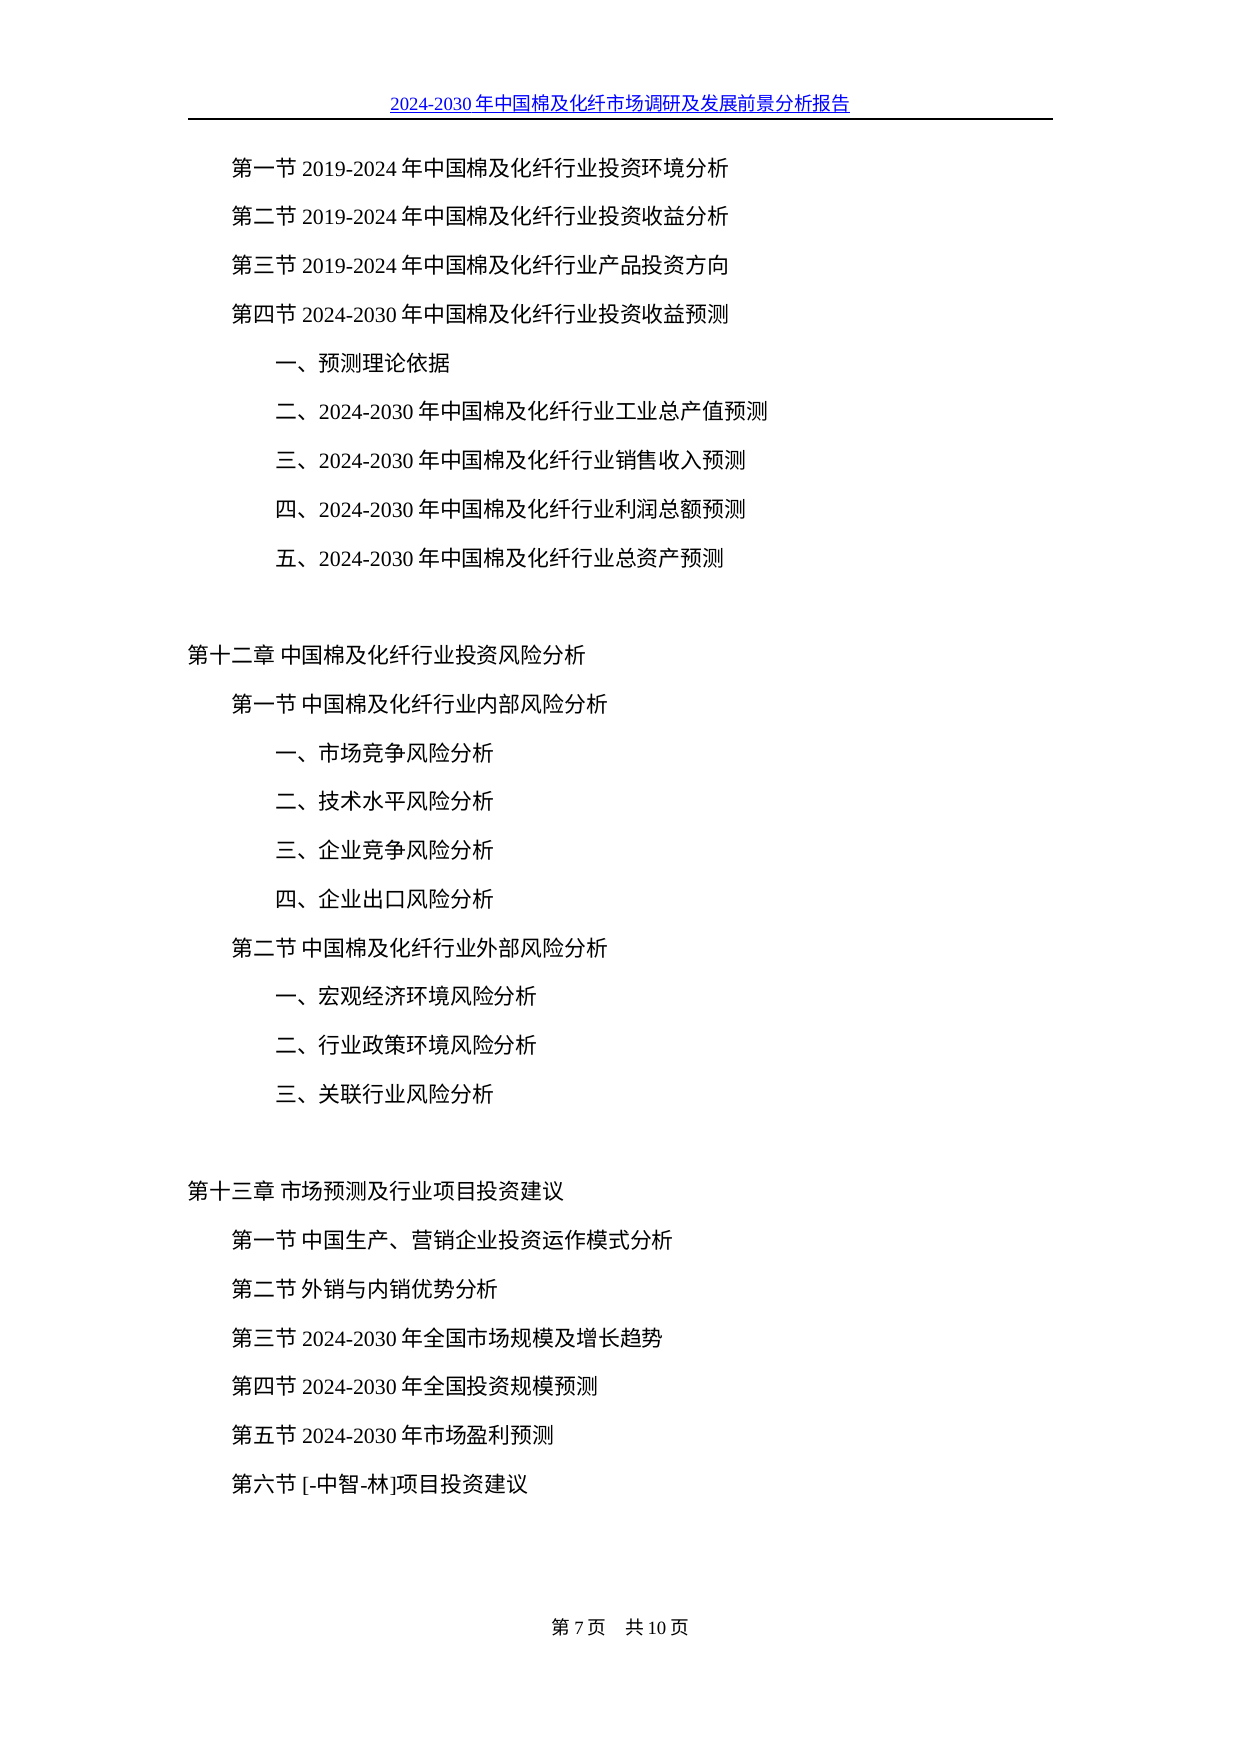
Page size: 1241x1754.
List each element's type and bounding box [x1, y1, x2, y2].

text [187, 150, 1053, 1499]
